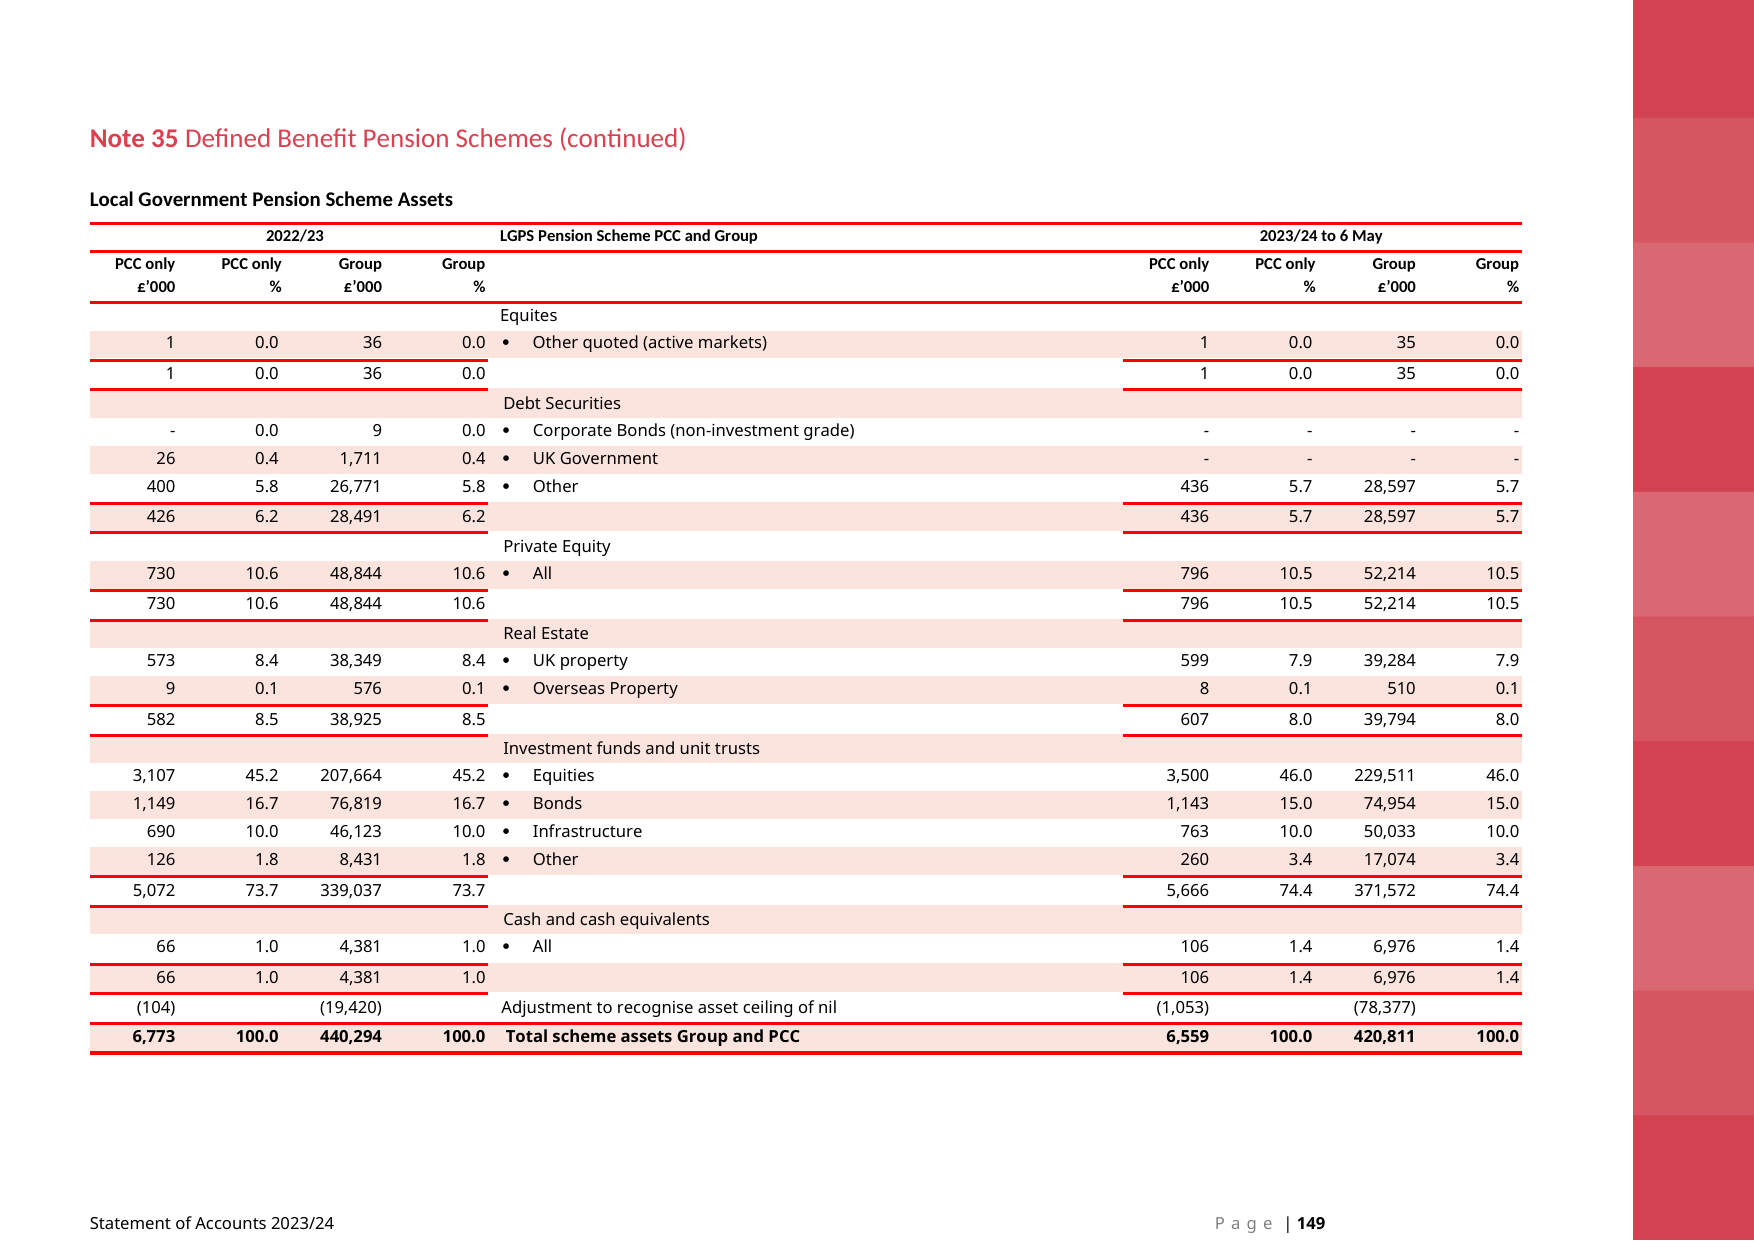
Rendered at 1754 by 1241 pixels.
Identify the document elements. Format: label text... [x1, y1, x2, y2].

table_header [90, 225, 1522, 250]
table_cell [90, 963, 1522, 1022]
text Local Government Pension Scheme Assets [89, 186, 1747, 211]
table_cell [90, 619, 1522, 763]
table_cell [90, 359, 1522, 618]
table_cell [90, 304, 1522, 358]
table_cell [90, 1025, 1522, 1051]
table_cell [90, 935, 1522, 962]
picture [1633, 0, 1754, 1240]
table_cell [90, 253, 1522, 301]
text Note 35 Defined Benefit Pension Schemes (continued) [89, 121, 1718, 154]
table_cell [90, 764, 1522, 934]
